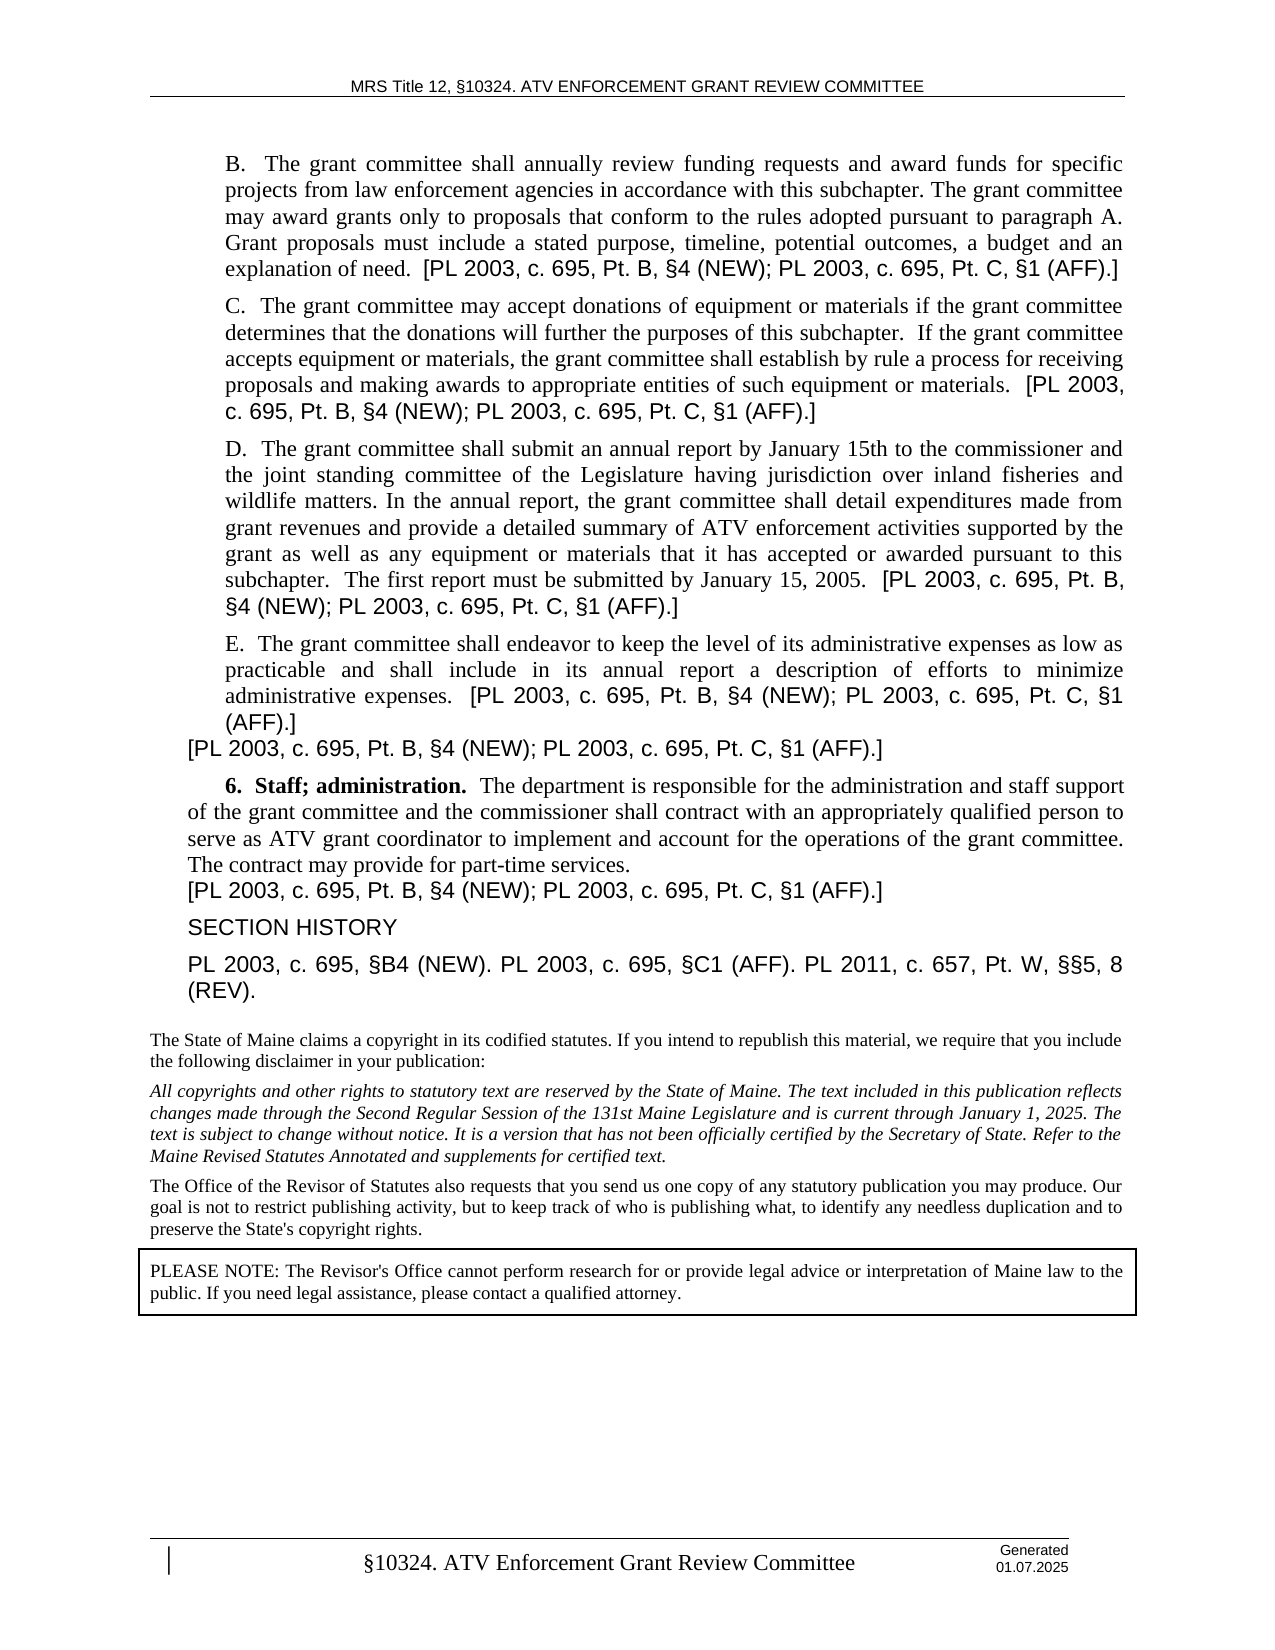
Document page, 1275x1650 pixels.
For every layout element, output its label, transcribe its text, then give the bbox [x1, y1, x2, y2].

text B. The grant committee shall annually review funding requests and award funds for specific projects from law enforcement agencies in accordance with this subchapter. The grant committee may award grants only to proposals that conform to the rules adopted pursuant to paragraph A. Grant proposals must include a stated purpose, timeline, potential outcomes, a budget and an explanation of need. [PL 2003, c. 695, Pt. B, §4 (NEW); PL 2003, c. 695, Pt. C, §1 (AFF).] [225, 150, 1125, 282]
text E. The grant committee shall endeavor to keep the level of its administrative expenses as low as practicable and shall include in its annual report a description of efforts to minimize administrative expenses. [PL 2003, c. 695, Pt. B, §4 (NEW); PL 2003, c. 695, Pt. C, §1 (AFF).] [225, 629, 1125, 735]
text PLEASE NOTE: The Revisor's Office cannot perform research for or provide legal advice or interpretation of Maine law to the public. If you need legal assistance, please contact a qualified attorney. [140, 1250, 1135, 1314]
text D. The grant committee shall submit an annual report by January 15th to the commissioner and the joint standing committee of the Legislature having jurisdiction over inland fisheries and wildlife matters. In the annual report, the grant committee shall detail expenditures made from grant revenues and provide a detailed summary of ATV enforcement activities supported by the grant as well as any equipment or materials that it has accepted or awarded pursuant to this subchapter. The first report must be submitted by January 15, 2005. [PL 2003, c. 695, Pt. B, §4 (NEW); PL 2003, c. 695, Pt. C, §1 (AFF).] [225, 434, 1125, 619]
text PL 2003, c. 695, §B4 (NEW). PL 2003, c. 695, §C1 (AFF). PL 2011, c. 657, Pt. W, §§5, 8 (REV). [187, 951, 1125, 1003]
text C. The grant committee may accept donations of equipment or materials if the grant committee determines that the donations will further the purposes of this subchapter. If the grant committee accepts equipment or materials, the grant committee shall establish by rule a process for receiving proposals and making awards to appropriate entities of such equipment or materials. [PL 2003, c. 695, Pt. B, §4 (NEW); PL 2003, c. 695, Pt. C, §1 (AFF).] [225, 292, 1125, 424]
text The State of Maine claims a copyright in its codified statutes. If you intend to republish this material, we require that you include the following disclaimer in your publication: [150, 1028, 1125, 1072]
text [PL 2003, c. 695, Pt. B, §4 (NEW); PL 2003, c. 695, Pt. C, §1 (AFF).] [187, 877, 1125, 904]
text All copyrights and other rights to statutory text are reserved by the State of Maine. The text included in this publication reflects changes made through the Second Regular Session of the 131st Maine Legislature and is current through January 1, 2025 . The text is subject to change without notice. It is a version that has not been officially certified by the Secretary of State. Refer to the Maine Revised Statutes Annotated and supplements for certified text. [150, 1080, 1125, 1166]
text 6. Staff; administration. The department is responsible for the administration and staff support of the grant committee and the commissioner shall contract with an appropriately qualified person to serve as ATV grant coordinator to implement and account for the operations of the grant committee. The contract may provide for part-time services. [187, 772, 1125, 877]
text [PL 2003, c. 695, Pt. B, §4 (NEW); PL 2003, c. 695, Pt. C, §1 (AFF).] [187, 735, 1125, 761]
text SECTION HISTORY [187, 914, 1125, 940]
text The Office of the Revisor of Statutes also requests that you send us one copy of any statutory publication you may produce. Our goal is not to restrict publishing activity, but to keep track of who is publishing what, to identify any needless duplication and to preserve the State's copyright rights. [150, 1174, 1125, 1239]
